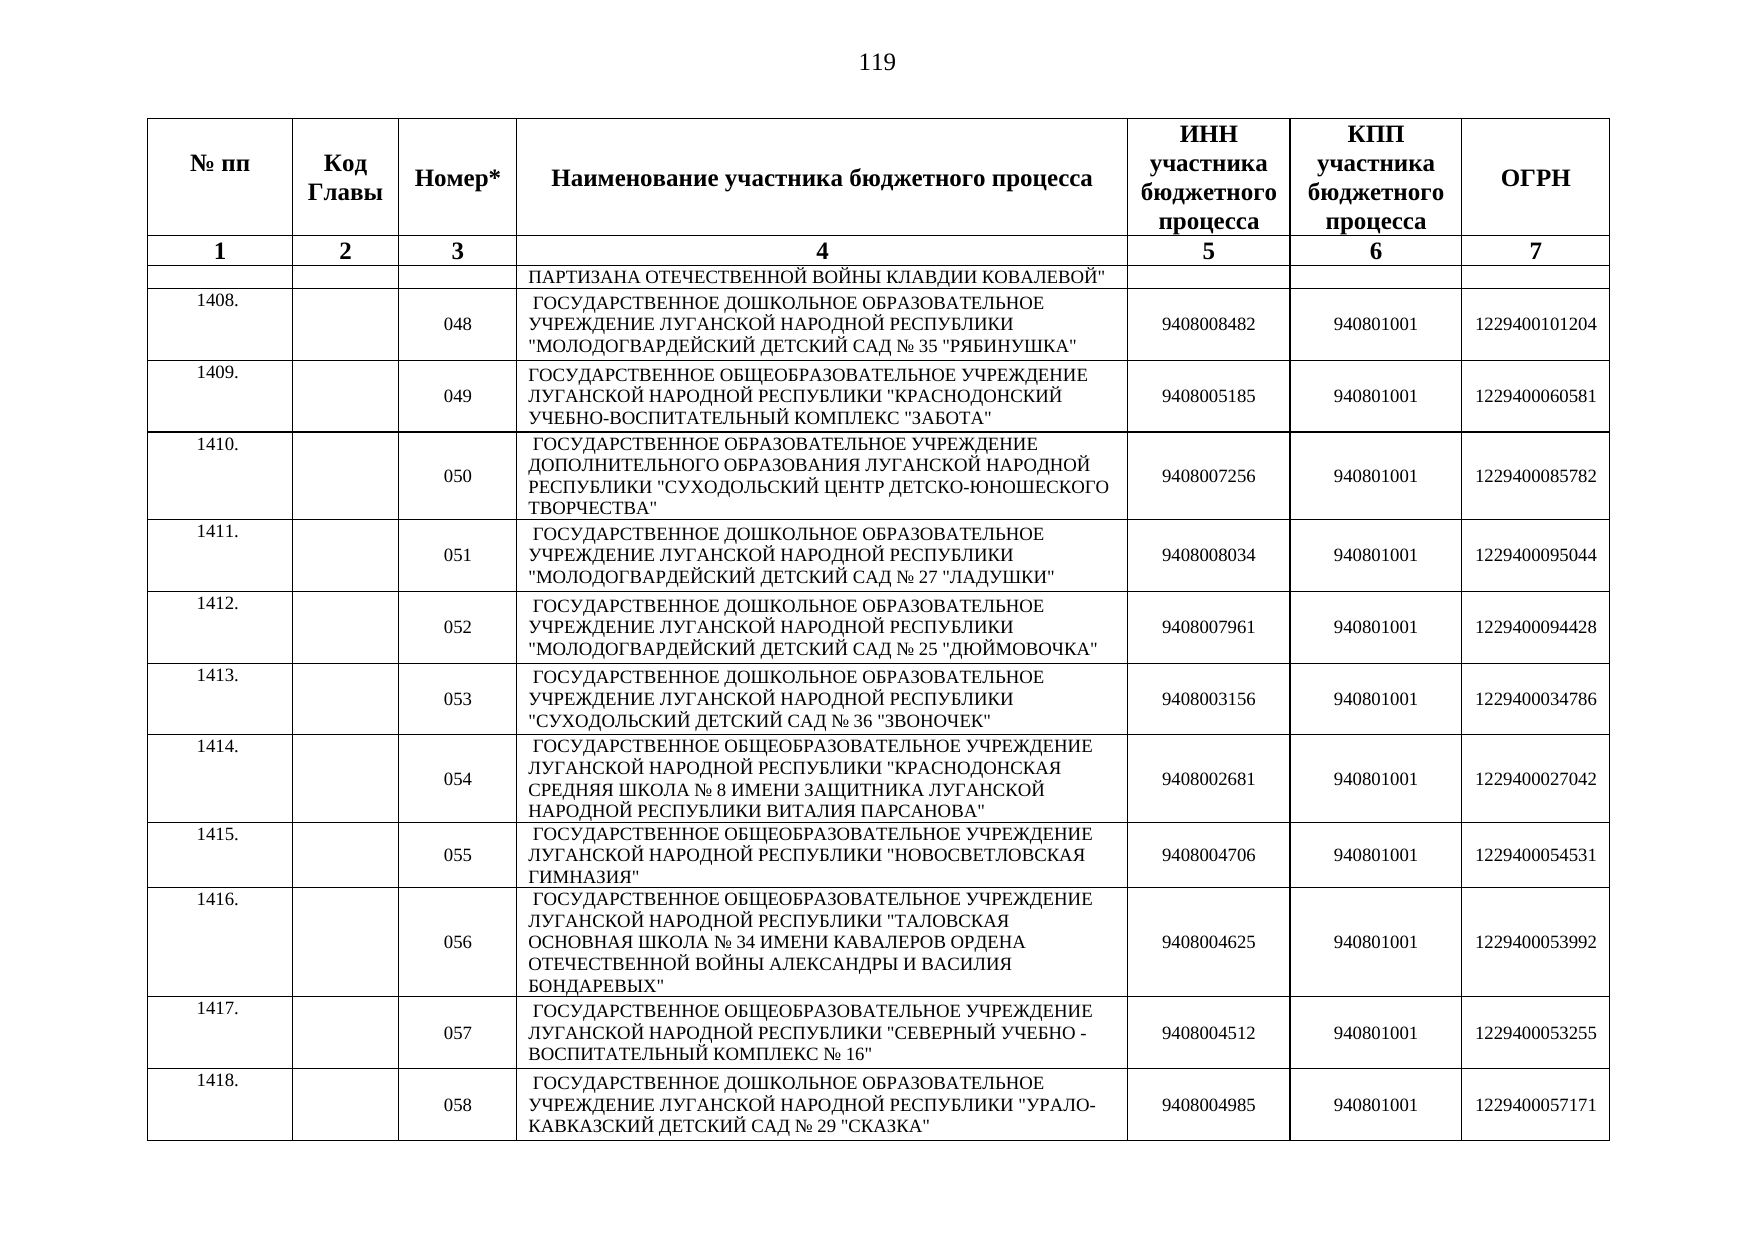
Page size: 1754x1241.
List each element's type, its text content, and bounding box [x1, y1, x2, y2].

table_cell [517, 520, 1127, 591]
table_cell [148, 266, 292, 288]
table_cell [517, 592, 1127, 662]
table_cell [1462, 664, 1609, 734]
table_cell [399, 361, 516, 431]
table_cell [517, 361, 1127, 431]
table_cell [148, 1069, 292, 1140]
table_cell 5 [1128, 236, 1289, 265]
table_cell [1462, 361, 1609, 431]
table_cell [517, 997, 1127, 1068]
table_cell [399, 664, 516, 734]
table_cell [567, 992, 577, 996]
table_header Наименование участника бюджетного процесса [517, 119, 1127, 235]
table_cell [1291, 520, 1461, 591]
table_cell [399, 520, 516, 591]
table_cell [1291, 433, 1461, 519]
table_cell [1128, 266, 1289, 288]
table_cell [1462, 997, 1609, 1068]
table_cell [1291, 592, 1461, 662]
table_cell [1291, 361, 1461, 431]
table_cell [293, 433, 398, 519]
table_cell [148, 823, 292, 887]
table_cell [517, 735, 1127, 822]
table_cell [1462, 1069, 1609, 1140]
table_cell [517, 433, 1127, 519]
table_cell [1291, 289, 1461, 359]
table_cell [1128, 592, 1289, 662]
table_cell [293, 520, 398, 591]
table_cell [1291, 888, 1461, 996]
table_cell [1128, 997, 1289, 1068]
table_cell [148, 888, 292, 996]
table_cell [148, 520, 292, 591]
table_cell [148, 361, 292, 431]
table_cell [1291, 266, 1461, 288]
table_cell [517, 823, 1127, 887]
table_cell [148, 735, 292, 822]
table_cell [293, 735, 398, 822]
table_cell 2 [293, 236, 398, 265]
table_header Номер* [399, 119, 516, 235]
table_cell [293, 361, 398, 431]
table_header ОГРН [1462, 119, 1609, 235]
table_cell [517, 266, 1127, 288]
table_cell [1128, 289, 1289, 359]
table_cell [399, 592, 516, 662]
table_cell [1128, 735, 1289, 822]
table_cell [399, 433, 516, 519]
table_header № пп [148, 119, 292, 235]
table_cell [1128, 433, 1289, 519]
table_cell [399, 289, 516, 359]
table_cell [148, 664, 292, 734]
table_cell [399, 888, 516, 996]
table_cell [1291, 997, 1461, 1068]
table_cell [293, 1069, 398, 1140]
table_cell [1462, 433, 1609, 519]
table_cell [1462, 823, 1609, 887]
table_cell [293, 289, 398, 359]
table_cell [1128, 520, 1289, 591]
table_cell 6 [1291, 236, 1461, 265]
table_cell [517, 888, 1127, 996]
table_header ИНН участника бюджетного процесса [1128, 119, 1289, 235]
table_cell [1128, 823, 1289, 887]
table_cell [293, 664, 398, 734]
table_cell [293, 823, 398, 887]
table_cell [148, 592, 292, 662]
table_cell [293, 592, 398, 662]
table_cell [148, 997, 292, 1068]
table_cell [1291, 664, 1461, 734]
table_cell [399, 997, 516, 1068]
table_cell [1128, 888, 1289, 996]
table_cell 4 [517, 236, 1127, 265]
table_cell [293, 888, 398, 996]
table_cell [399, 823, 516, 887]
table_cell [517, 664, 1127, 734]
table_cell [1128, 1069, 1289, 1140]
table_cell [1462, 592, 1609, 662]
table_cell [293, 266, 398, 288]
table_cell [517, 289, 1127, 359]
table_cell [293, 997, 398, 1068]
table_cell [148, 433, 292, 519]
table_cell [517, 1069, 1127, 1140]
table_cell 1 [148, 236, 292, 265]
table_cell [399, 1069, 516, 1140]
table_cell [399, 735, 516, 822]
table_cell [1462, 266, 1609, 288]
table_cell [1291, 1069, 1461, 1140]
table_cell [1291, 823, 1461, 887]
table_header КПП участника бюджетного процесса [1291, 119, 1461, 235]
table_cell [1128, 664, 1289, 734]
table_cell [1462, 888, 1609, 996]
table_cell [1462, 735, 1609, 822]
table_cell 3 [399, 236, 516, 265]
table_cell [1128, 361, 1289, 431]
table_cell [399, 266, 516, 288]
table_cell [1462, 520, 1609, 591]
table_header Код Главы [293, 119, 398, 235]
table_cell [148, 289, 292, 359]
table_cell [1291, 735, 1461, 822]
table_cell 7 [1462, 236, 1609, 265]
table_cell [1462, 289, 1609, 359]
